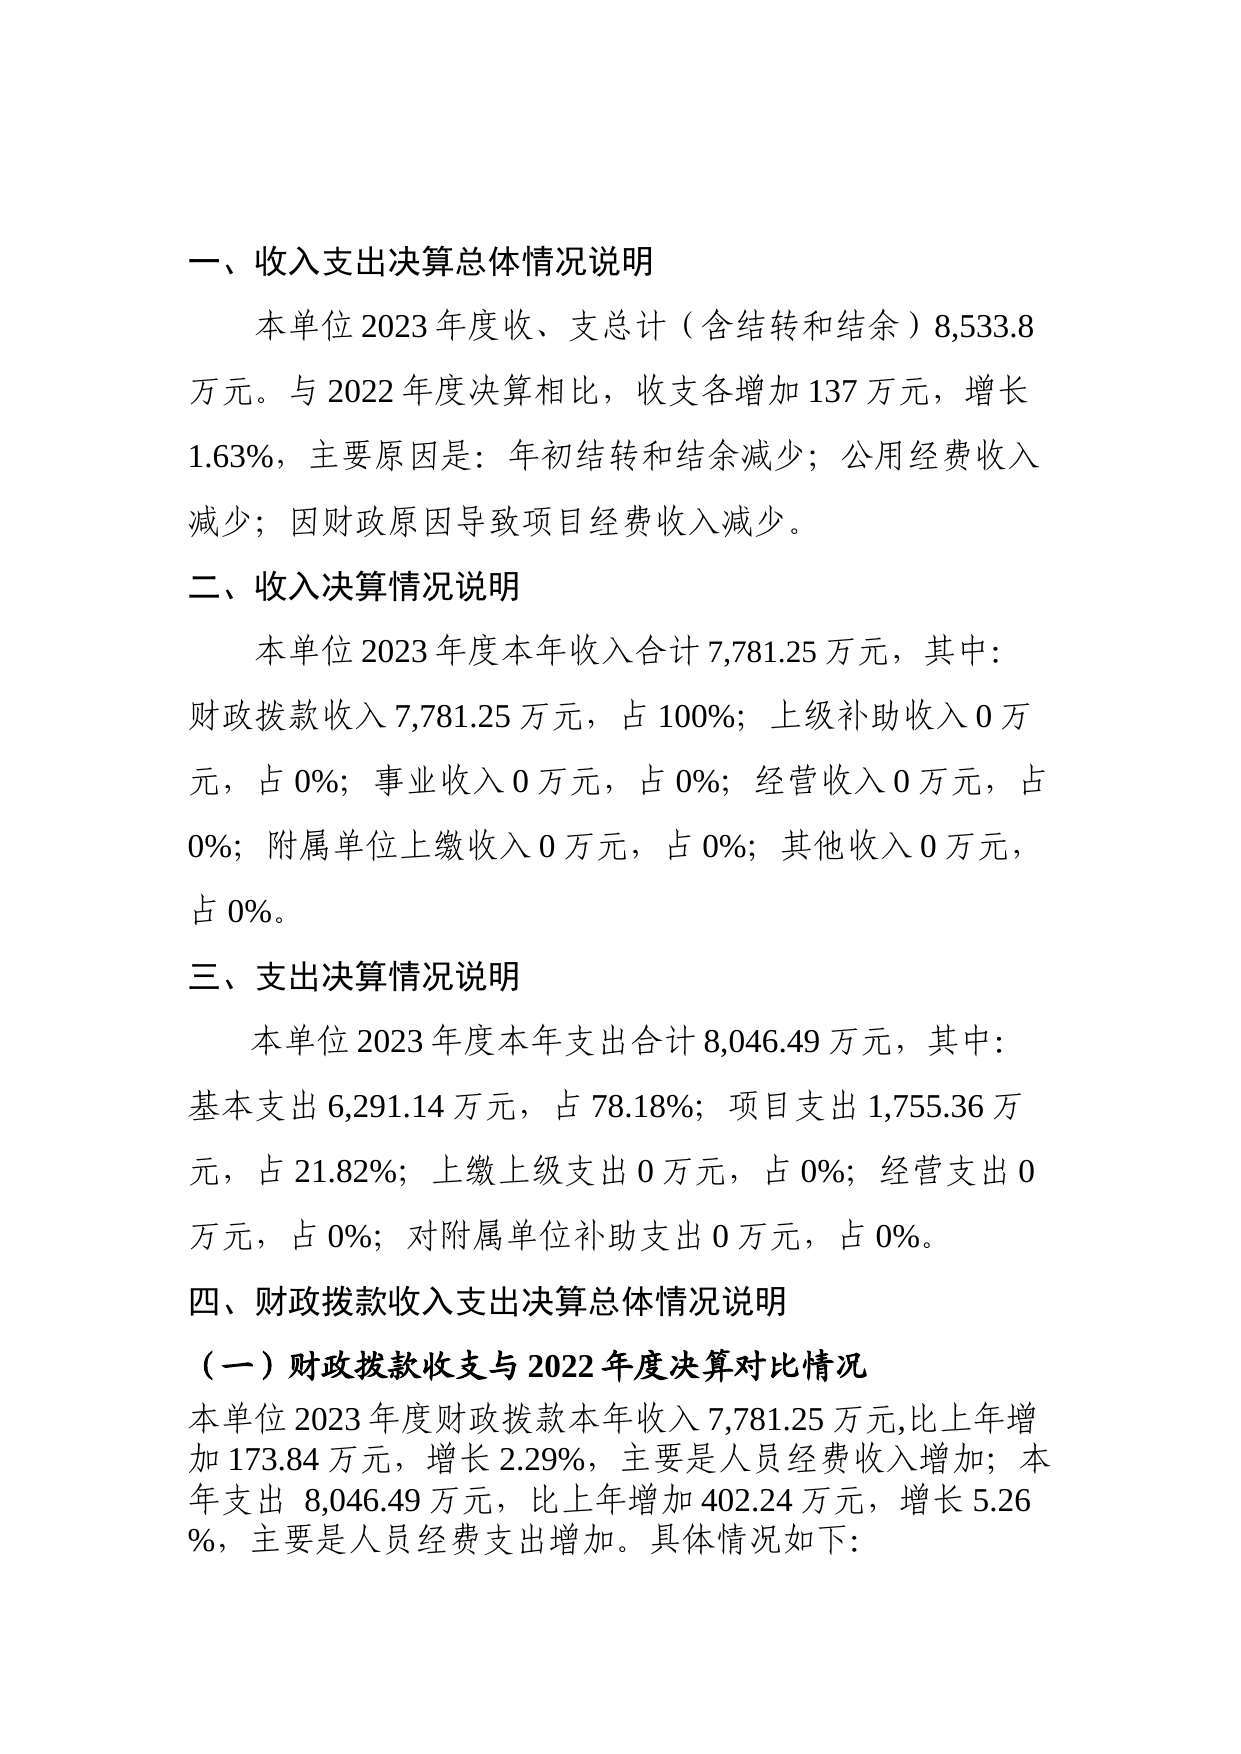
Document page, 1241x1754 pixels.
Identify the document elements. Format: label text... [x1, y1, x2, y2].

text 四、财政拨款收入支出决算总体情况说明 [187, 1267, 1053, 1332]
text 本单位2023年度本年支出合计8,046.49万元，其中：基本支出6,291.14万元，占78.18%；项目支出1,755.36万元，占21.82%；上缴上级支出0万元，占0%；经营支出0万元，占0%；对附属单位补助支出0万元，占0%。 [187, 1007, 1053, 1267]
text （一）财政拨款收支与2022年度决算对比情况 [187, 1332, 1053, 1397]
text 本单位2023年度财政拨款本年收入7,781.25万元,比上年增加173.84万元，增长2.29%，主要是人员经费收入增加；本年支出 8,046.49万元，比上年增加402.24万元，增长5.26%，主要是人员经费支出增加。具体情况如下： [187, 1397, 1053, 1559]
text 二、收入决算情况说明 [187, 552, 1053, 617]
text 三、支出决算情况说明 [187, 942, 1053, 1007]
text 本单位2023年度本年收入合计7,781.25万元，其中：财政拨款收入7,781.25万元，占100%；上级补助收入0万元，占0%；事业收入0万元，占0%；经营收入0万元，占0%；附属单位上缴收入0万元，占0%；其他收入0万元，占0%。 [187, 617, 1053, 942]
text 一、收入支出决算总体情况说明 [187, 227, 1053, 292]
text 本单位2023年度收、支总计（含结转和结余）8,533.8万元。与2022年度决算相比，收支各增加137万元，增长1.63%，主要原因是：年初结转和结余减少；公用经费收入减少；因财政原因导致项目经费收入减少。 [187, 292, 1053, 552]
